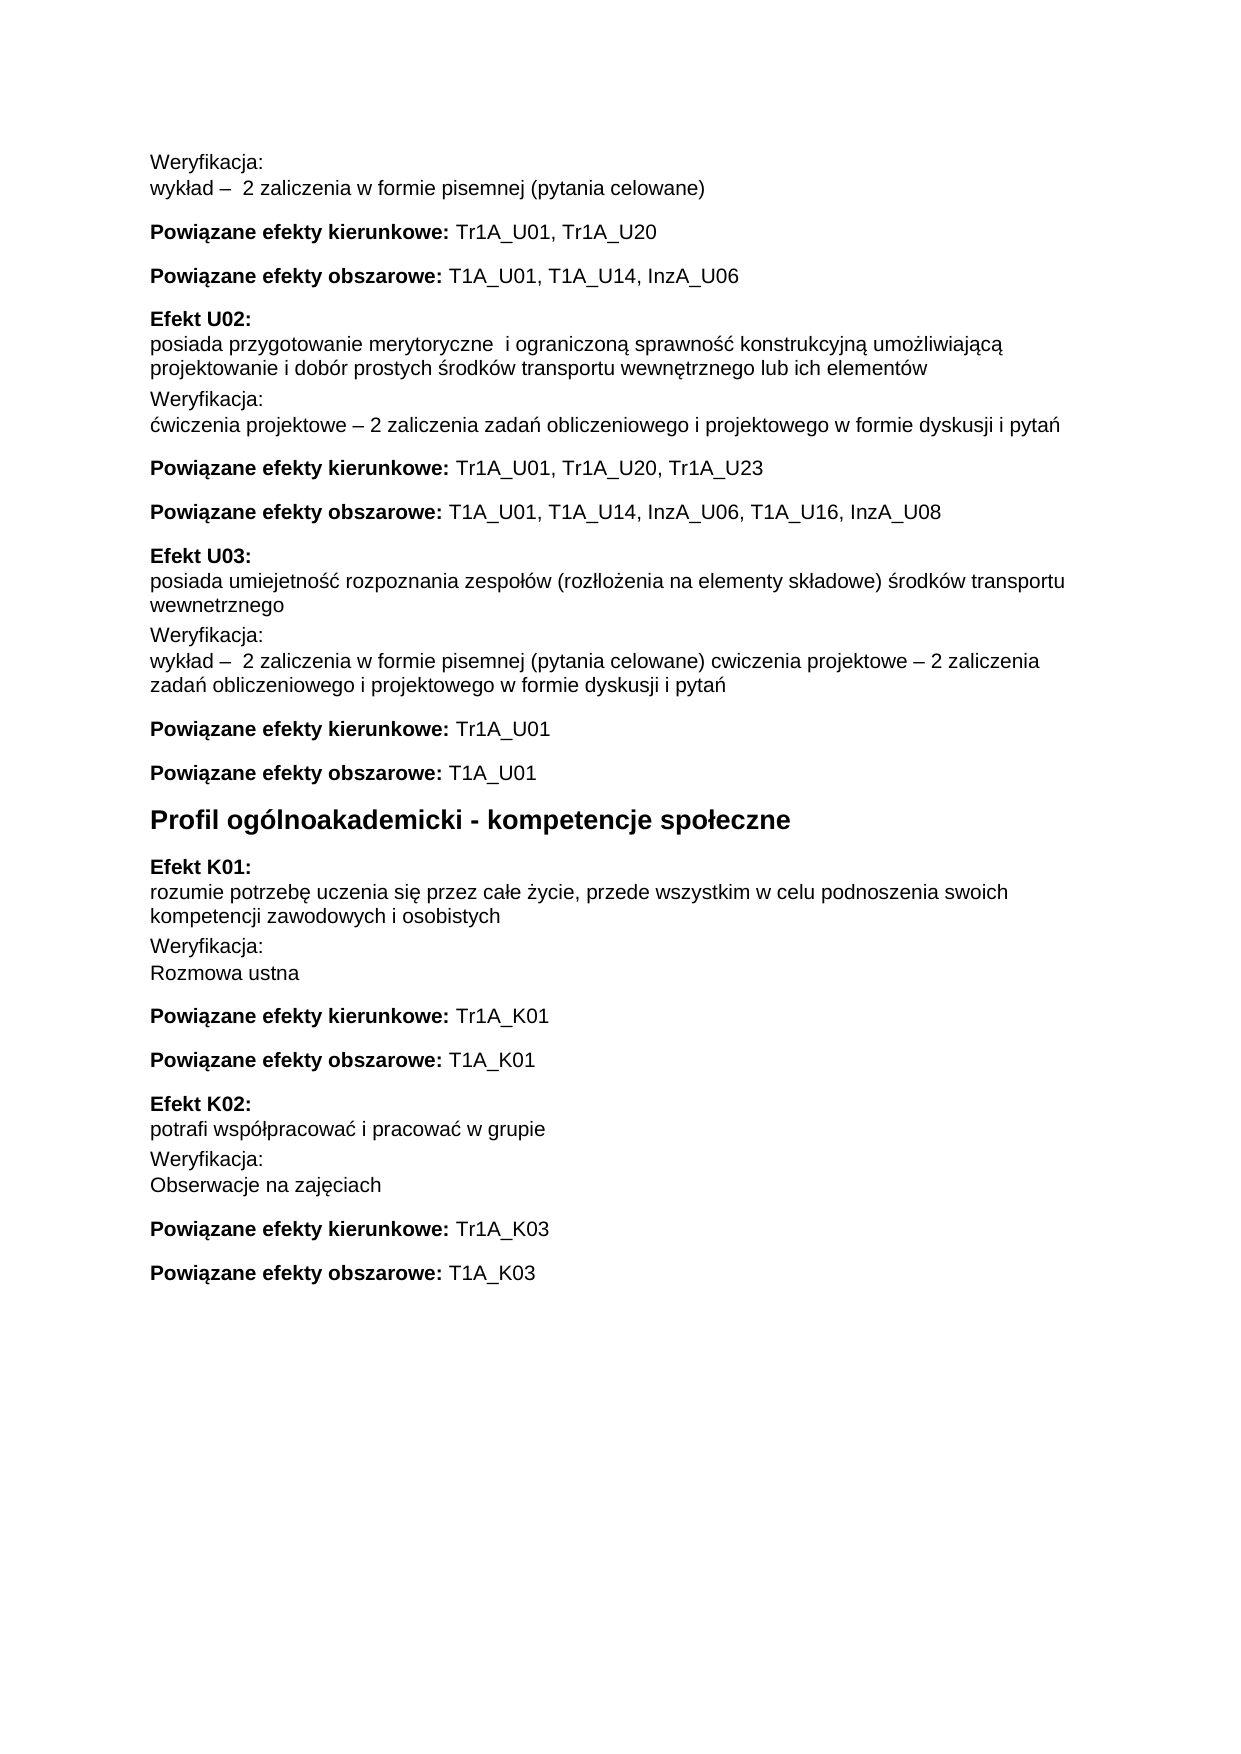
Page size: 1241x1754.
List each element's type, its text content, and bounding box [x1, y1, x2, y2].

text rozumie potrzebę uczenia się przez całe życie, przede wszystkim w celu podnoszenia swoich kompetencji zawodowych i osobistych [150, 880, 1090, 928]
text Weryfikacja: [150, 623, 1090, 647]
text Powiązane efekty obszarowe: T1A_K03 [150, 1260, 1090, 1284]
text Efekt K01: [150, 855, 1090, 879]
text wykład – 2 zaliczenia w formie pisemnej (pytania celowane) cwiczenia projektowe – 2 zaliczenia zadań obliczeniowego i projektowego w formie dyskusji i pytań [150, 649, 1090, 697]
text Powiązane efekty kierunkowe: Tr1A_U01, Tr1A_U20, Tr1A_U23 [150, 456, 1090, 480]
text Rozmowa ustna [150, 960, 1090, 984]
text Weryfikacja: [150, 1147, 1090, 1171]
subtitle Profil ogólnoakademicki - kompetencje społeczne [150, 804, 1090, 835]
text Weryfikacja: [150, 150, 1090, 174]
text Powiązane efekty kierunkowe: Tr1A_U01 [150, 717, 1090, 741]
text wykład – 2 zaliczenia w formie pisemnej (pytania celowane) [150, 176, 1090, 200]
text Efekt K02: [150, 1092, 1090, 1116]
text Powiązane efekty obszarowe: T1A_U01 [150, 760, 1090, 784]
text posiada umiejetność rozpoznania zespołów (rozłlożenia na elementy składowe) środków transportu wewnetrznego [150, 569, 1090, 617]
text Efekt U02: [150, 307, 1090, 331]
text Efekt U03: [150, 544, 1090, 568]
text potrafi współpracować i pracować w grupie [150, 1117, 1090, 1141]
text Powiązane efekty obszarowe: T1A_U01, T1A_U14, InzA_U06 [150, 263, 1090, 287]
text Powiązane efekty kierunkowe: Tr1A_K01 [150, 1004, 1090, 1028]
text ćwiczenia projektowe – 2 zaliczenia zadań obliczeniowego i projektowego w formie dyskusji i pytań [150, 412, 1090, 436]
text Weryfikacja: [150, 934, 1090, 958]
text Obserwacje na zajęciach [150, 1173, 1090, 1197]
text Powiązane efekty obszarowe: T1A_K01 [150, 1048, 1090, 1072]
text Weryfikacja: [150, 386, 1090, 410]
text Powiązane efekty kierunkowe: Tr1A_U01, Tr1A_U20 [150, 220, 1090, 244]
text Powiązane efekty obszarowe: T1A_U01, T1A_U14, InzA_U06, T1A_U16, InzA_U08 [150, 500, 1090, 524]
text posiada przygotowanie merytoryczne i ograniczoną sprawność konstrukcyjną umożliwiającą projektowanie i dobór prostych środków transportu wewnętrznego lub ich elementów [150, 332, 1090, 380]
text Powiązane efekty kierunkowe: Tr1A_K03 [150, 1217, 1090, 1241]
